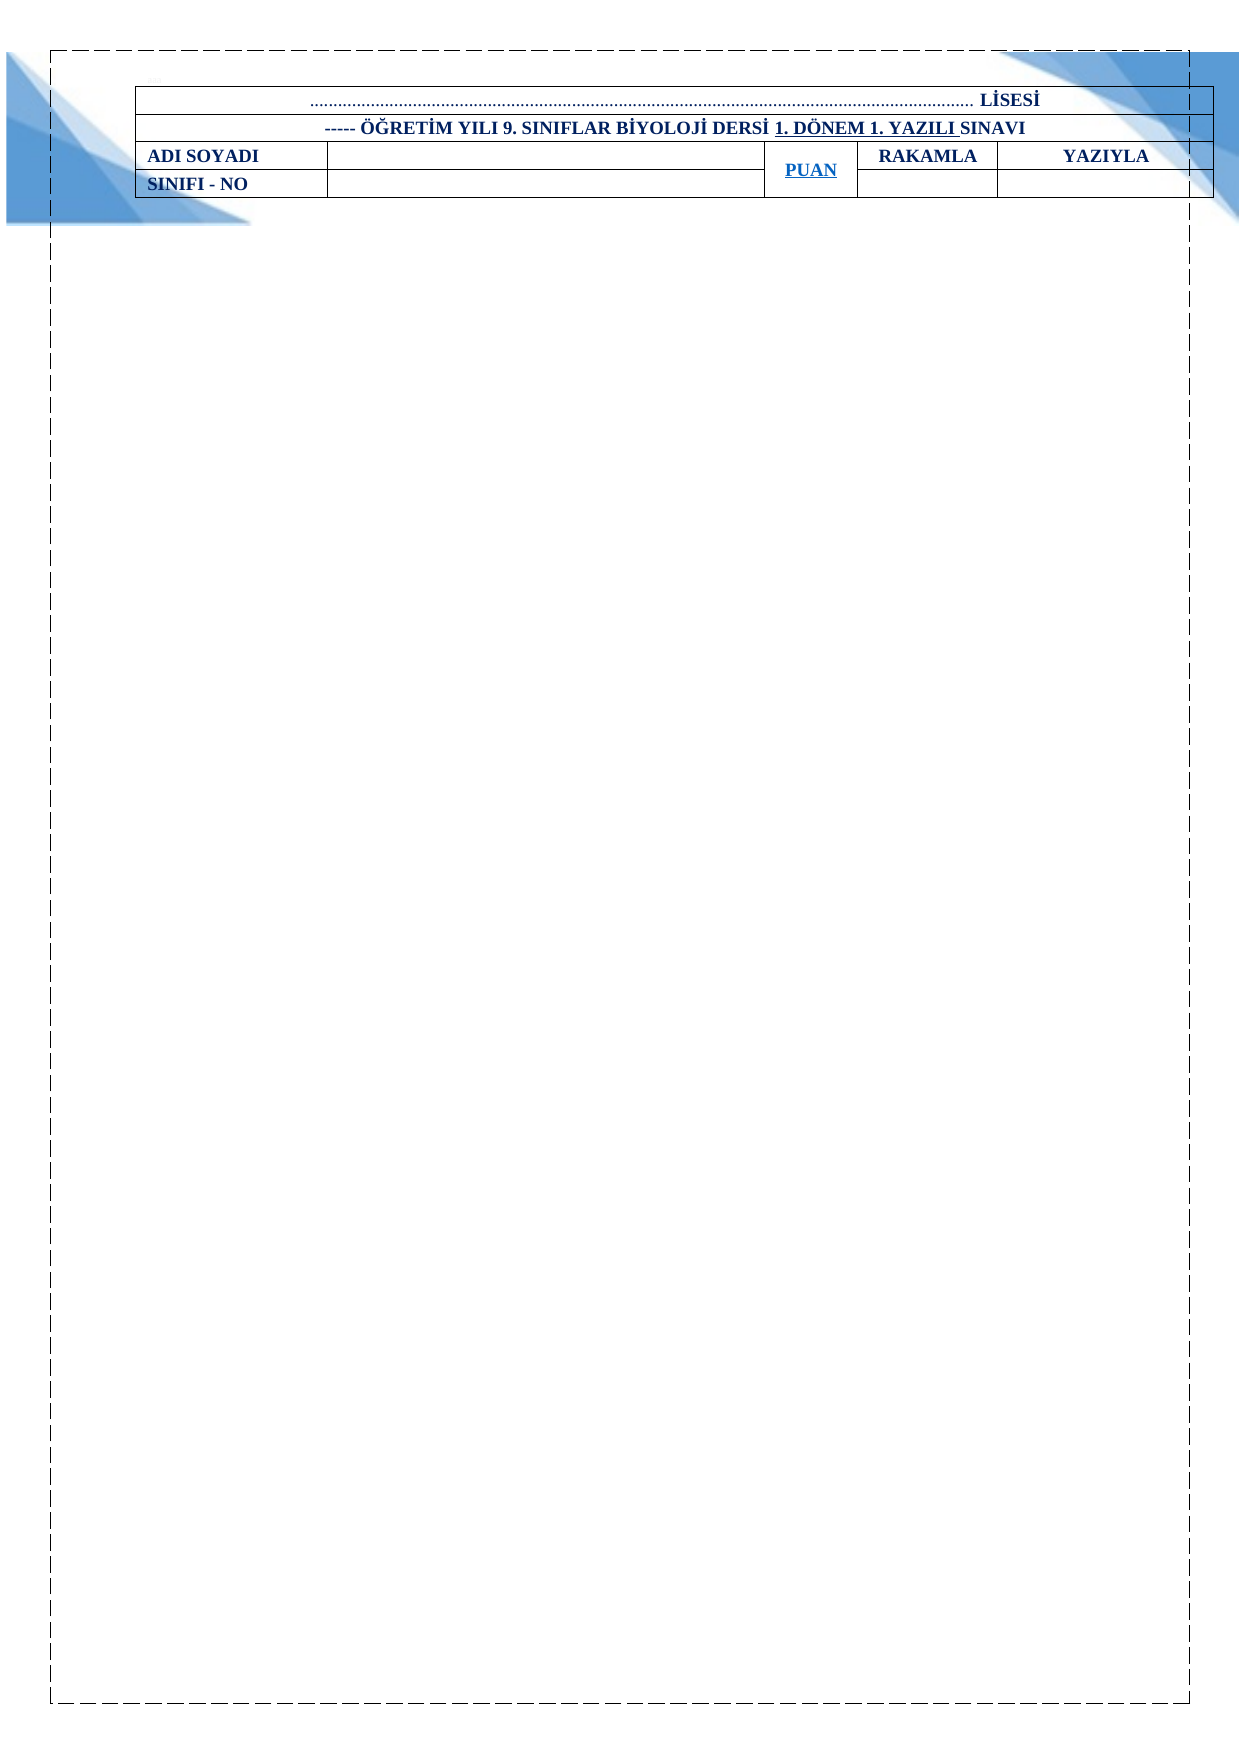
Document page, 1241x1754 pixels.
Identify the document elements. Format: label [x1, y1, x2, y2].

picture [6, 52, 1239, 226]
